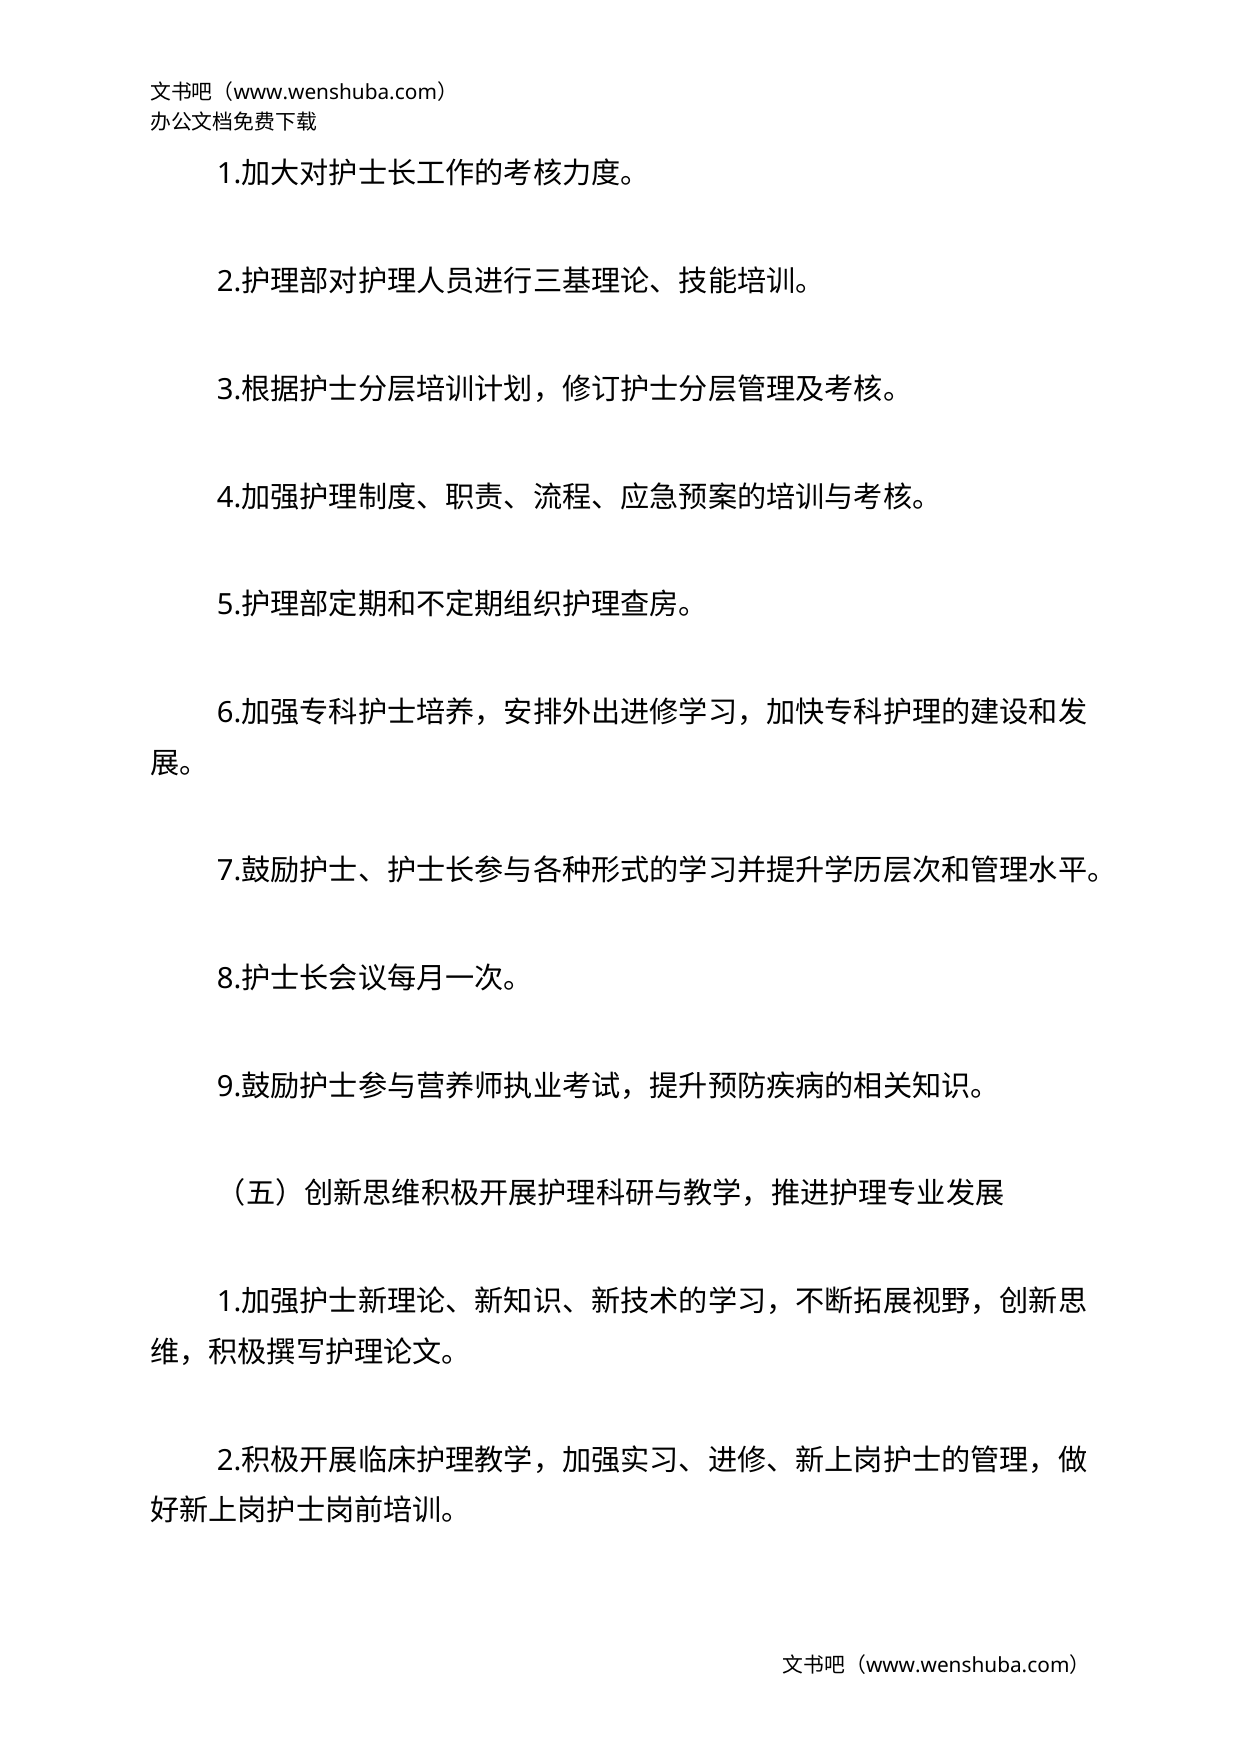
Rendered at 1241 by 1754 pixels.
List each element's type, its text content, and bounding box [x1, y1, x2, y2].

text 5.护理部定期和不定期组织护理查房。 [150, 581, 1090, 623]
text 2.积极开展临床护理教学，加强实习、进修、新上岗护士的管理，做好新上岗护士岗前培训。 [150, 1436, 1090, 1529]
text 3.根据护士分层培训计划，修订护士分层管理及考核。 [150, 365, 1090, 408]
text 7.鼓励护士、护士长参与各种形式的学习并提升学历层次和管理水平。 [150, 847, 1090, 889]
text 2.护理部对护理人员进行三基理论、技能培训。 [150, 258, 1090, 300]
text 1.加大对护士长工作的考核力度。 [150, 150, 1090, 192]
text 6.加强专科护士培养，安排外出进修学习，加快专科护理的建设和发展。 [150, 688, 1090, 782]
text 9.鼓励护士参与营养师执业考试，提升预防疾病的相关知识。 [150, 1062, 1090, 1105]
text 4.加强护理制度、职责、流程、应急预案的培训与考核。 [150, 473, 1090, 516]
text 1.加强护士新理论、新知识、新技术的学习，不断拓展视野，创新思维，积极撰写护理论文。 [150, 1278, 1090, 1371]
text 8.护士长会议每月一次。 [150, 955, 1090, 997]
text （五）创新思维积极开展护理科研与教学，推进护理专业发展 [150, 1170, 1090, 1212]
